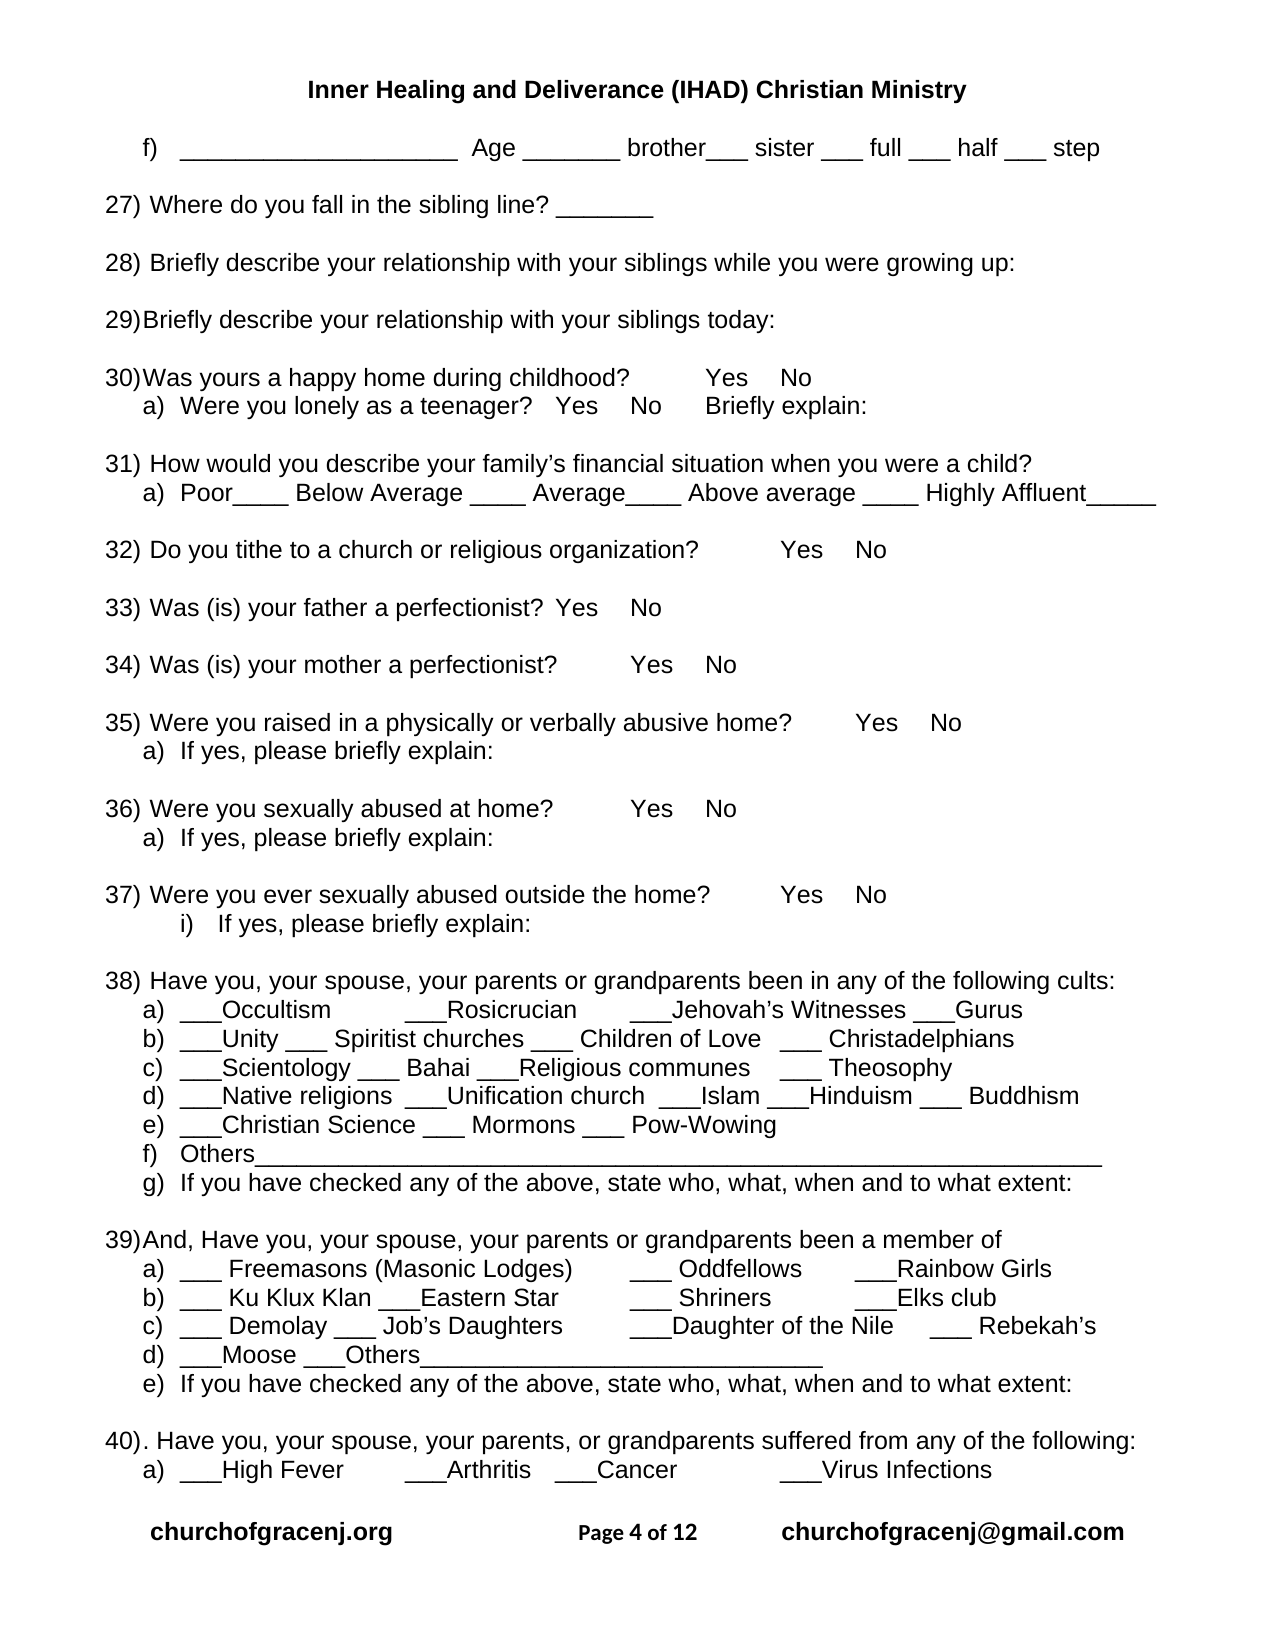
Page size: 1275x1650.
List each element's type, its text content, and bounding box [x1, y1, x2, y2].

list ___High Fever ___Arthritis ___Cancer ___Virus Infections [142, 1455, 1170, 1484]
list Do you tithe to a church or religious organization? Yes No [105, 535, 1170, 564]
list Briefly describe your relationship with your siblings while you were growing up: [105, 247, 1170, 276]
list How would you describe your family’s financial situation when you were a child? [105, 449, 1170, 477]
list Briefly describe your relationship with your siblings today: [105, 305, 1170, 334]
list ___Moose ___Others_____________________________ [142, 1340, 1170, 1369]
list ___Unity ___ Spiritist churches ___ Children of Love ___ Christadelphians [142, 1024, 1170, 1052]
list Was yours a happy home during childhood? Yes No [105, 362, 1170, 391]
list ___ Ku Klux Klan ___Eastern Star ___ Shriners ___Elks club [142, 1282, 1170, 1311]
list Have you, your spouse, your parents or grandparents been in any of the following cults: [105, 966, 1170, 995]
list Were you sexually abused at home? Yes No [105, 794, 1170, 822]
list And, Have you, your spouse, your parents or grandparents been a member of [105, 1225, 1170, 1254]
list Was (is) your father a perfectionist? Yes No [105, 592, 1170, 621]
list ___Scientology ___ Bahai ___Religious communes ___ Theosophy [142, 1052, 1170, 1081]
list ___Christian Science ___ Mormons ___ Pow-Wowing [142, 1110, 1170, 1139]
list If yes, please briefly explain: [142, 736, 1170, 765]
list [142, 132, 1170, 161]
list Where do you fall in the sibling line? _______ [105, 190, 1170, 219]
list Were you ever sexually abused outside the home? Yes No [105, 880, 1170, 909]
list Was (is) your mother a perfectionist? Yes No [105, 650, 1170, 679]
list Others_____________________________________________________________ [142, 1139, 1170, 1167]
list Poor____ Below Average ____ Average____ Above average ____ Highly Affluent_____ [142, 477, 1170, 506]
list If yes, please briefly explain: [180, 909, 1170, 937]
list ___ Demolay ___ Job’s Daughters ___Daughter of the Nile ___ Rebekah’s [142, 1311, 1170, 1340]
list Were you raised in a physically or verbally abusive home? Yes No [105, 707, 1170, 736]
list ___ Freemasons (Masonic Lodges) ___ Oddfellows ___Rainbow Girls [142, 1254, 1170, 1282]
list If yes, please briefly explain: [142, 822, 1170, 851]
list ___Occultism ___Rosicrucian ___Jehovah’s Witnesses ___Gurus [142, 995, 1170, 1024]
list . Have you, your spouse, your parents, or grandparents suffered from any of the following: [105, 1426, 1170, 1455]
list If you have checked any of the above, state who, what, when and to what extent: [142, 1369, 1170, 1397]
list If you have checked any of the above, state who, what, when and to what extent: [142, 1167, 1170, 1196]
list ___Native religions ___Unification church ___Islam ___Hinduism ___ Buddhism [142, 1081, 1170, 1110]
list Were you lonely as a teenager? Yes No Briefly explain: [142, 391, 1170, 420]
